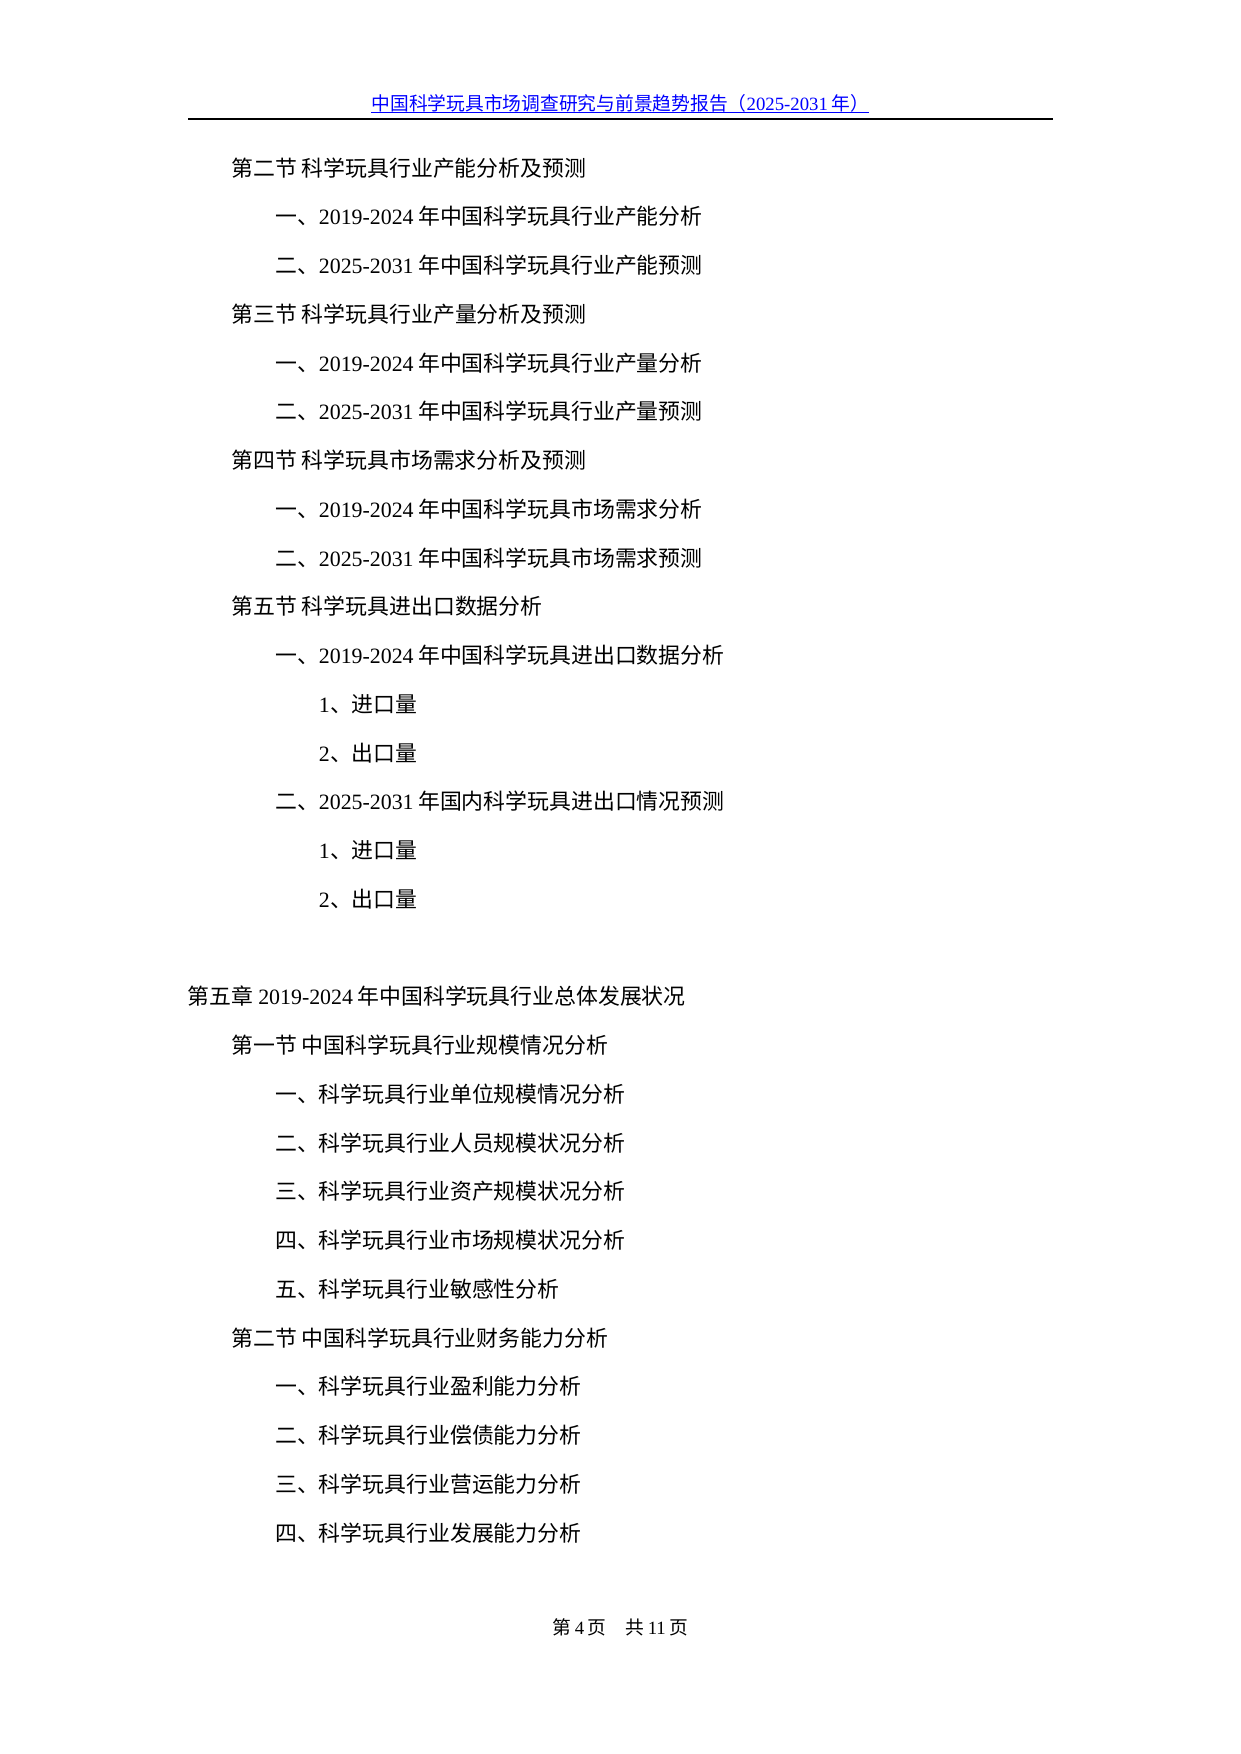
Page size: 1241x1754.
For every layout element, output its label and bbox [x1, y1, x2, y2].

text [187, 150, 1053, 1548]
